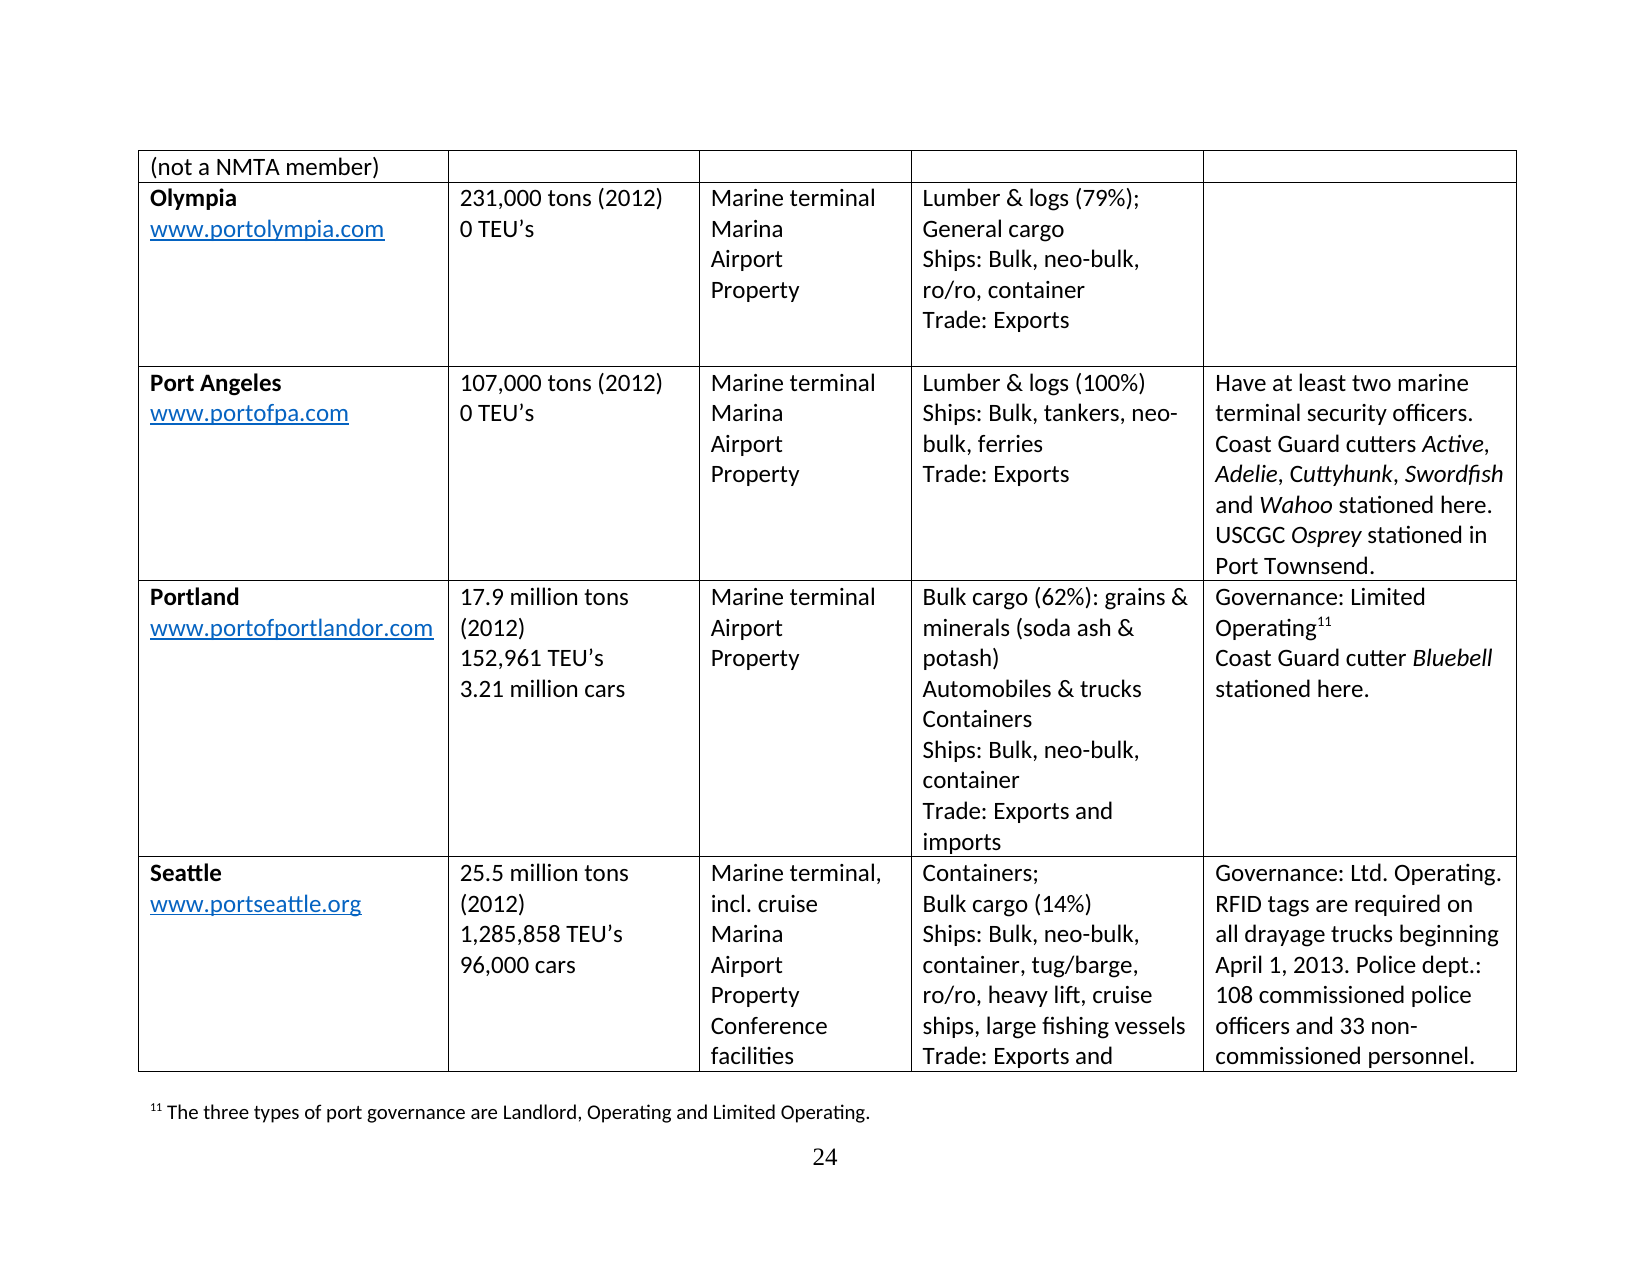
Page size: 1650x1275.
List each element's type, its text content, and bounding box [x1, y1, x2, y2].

table_cell Marine terminal Marina Airport Property [700, 183, 911, 366]
table_cell 17.9 million tons (2012) 152,961 TEU’s 3.21 million cars [449, 581, 699, 856]
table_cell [139, 151, 448, 182]
table_cell Governance: Limited Operating Coast Guard cutter Bluebell stationed here. [1204, 581, 1516, 856]
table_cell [449, 857, 699, 1071]
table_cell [700, 857, 911, 1071]
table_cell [912, 857, 1203, 1071]
table_cell Bulk cargo (62%): grains & minerals (soda ash & potash) Automobiles & trucks Containers Ships: Bulk, neo-bulk, container Trade: Exports and imports [912, 581, 1203, 856]
table_cell [1204, 183, 1516, 366]
table_cell Lumber & logs (79%); General cargo Ships: Bulk, neo-bulk, ro/ro, container Trade: Exports [912, 183, 1203, 366]
table_cell Olympia www.portolympia.com [139, 183, 448, 366]
table_cell Marine terminal Marina Airport Property [700, 367, 911, 580]
table_cell 107,000 tons (2012) 0 TEU’s [449, 367, 699, 580]
table_cell Lumber & logs (100%) Ships: Bulk, tankers, neo-bulk, ferries Trade: Exports [912, 367, 1203, 580]
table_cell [912, 151, 1203, 182]
table_cell Marine terminal Airport Property [700, 581, 911, 856]
table_cell 231,000 tons (2012) 0 TEU’s [449, 183, 699, 366]
table_cell Have at least two marine terminal security officers. Coast Guard cutters Active, Adelie, Cuttyhunk, Swordfish and Wahoo stationed here. USCGC Osprey stationed in Port Townsend. [1204, 367, 1516, 580]
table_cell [139, 857, 448, 1071]
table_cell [1204, 857, 1516, 1071]
table_cell Portland www.portofportlandor.com [139, 581, 448, 856]
table_cell [449, 151, 699, 182]
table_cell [1204, 151, 1516, 182]
table_cell Port Angeles www.portofpa.com [139, 367, 448, 580]
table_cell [700, 151, 911, 182]
